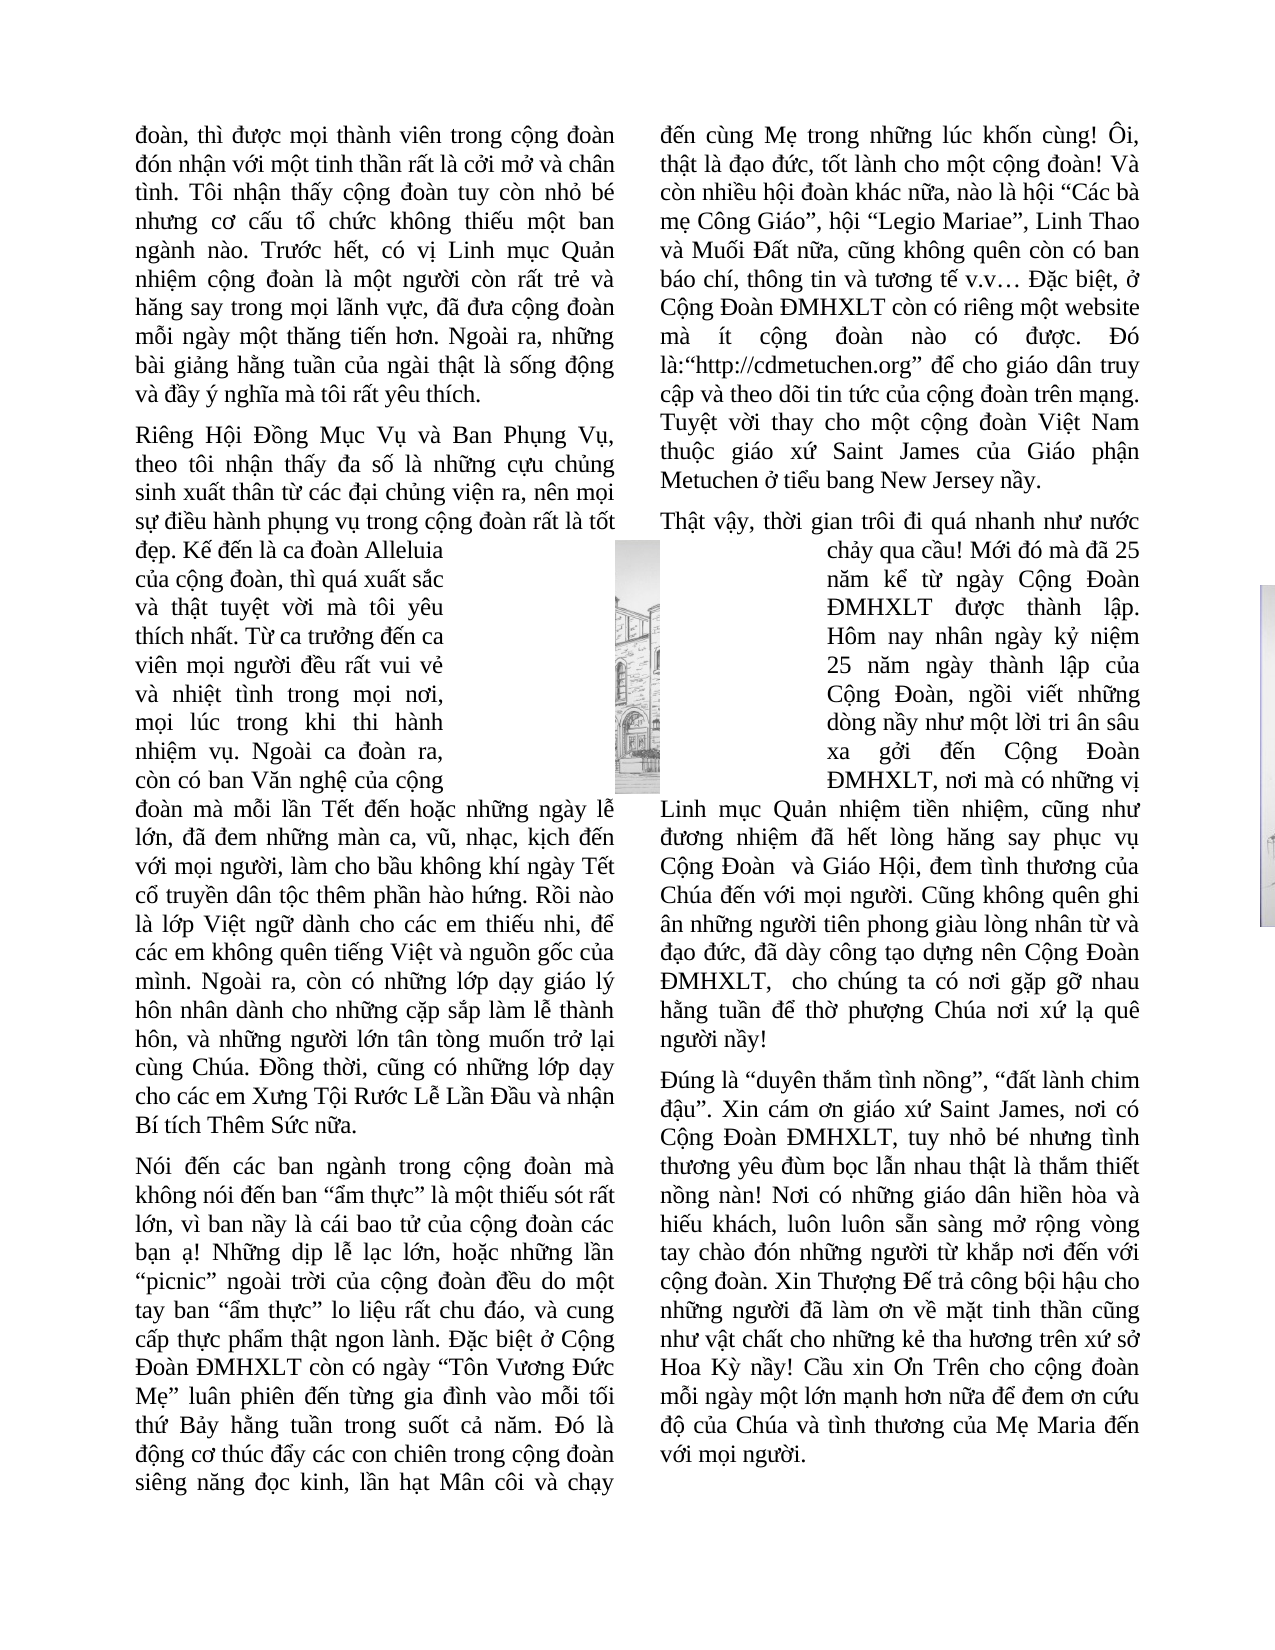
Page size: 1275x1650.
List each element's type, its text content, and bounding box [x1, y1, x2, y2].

text Thật vậy, thời gian trôi đi quá nhanh như nước chảy qua cầu! Mới đó mà đã 25 năm kể từ ngày Cộng Đoàn ĐMHXLT được thành lập. Hôm nay nhân ngày kỷ niệm 25 năm ngày thành lập của Cộng Đoàn, ngồi viết những dòng nầy như một lời tri ân sâu xa gởi đến Cộng Đoàn ĐMHXLT, nơi mà có những vị Linh mục Quản nhiệm tiền nhiệm, cũng như đương nhiệm đã hết lòng hăng say phục vụ Cộng Đoàn và Giáo Hội, đem tình thương của Chúa đến với mọi người. Cũng không quên ghi ân những người tiên phong giàu lòng nhân từ và đạo đức, đã dày công tạo dựng nên Cộng Đoàn ĐMHXLT, cho chúng ta có nơi gặp gỡ nhau hằng tuần để thờ phượng Chúa nơi xứ lạ quê người nầy! [660, 506, 1140, 1052]
picture [615, 540, 660, 794]
text Đúng là “duyên thắm tình nồng”, “đất lành chim đậu”. Xin cám ơn giáo xứ Saint James, nơi có Cộng Đoàn ĐMHXLT, tuy nhỏ bé nhưng tình thương yêu đùm bọc lẫn nhau thật là thắm thiết nồng nàn! Nơi có những giáo dân hiền hòa và hiếu khách, luôn luôn sẵn sàng mở rộng vòng tay chào đón những người từ khắp nơi đến với cộng đoàn. Xin Thượng Đế trả công bội hậu cho những người đã làm ơn về mặt tinh thần cũng như vật chất cho những kẻ tha hương trên xứ sở Hoa Kỳ nầy! Cầu xin Ơn Trên cho cộng đoàn mỗi ngày một lớn mạnh hơn nữa để đem ơn cứu độ của Chúa và tình thương của Mẹ Maria đến với mọi người. [660, 1065, 1140, 1467]
text Nói đến các ban ngành trong cộng đoàn mà không nói đến ban “ẩm thực” là một thiếu sót rất lớn, vì ban nầy là cái bao tử của cộng đoàn các bạn ạ! Những dịp lễ lạc lớn, hoặc những lần “picnic” ngoài trời của cộng đoàn đều do một tay ban “ẩm thực” lo liệu rất chu đáo, và cung cấp thực phẩm thật ngon lành. Đặc biệt ở Cộng Đoàn ĐMHXLT còn có ngày “Tôn Vương Đức Mẹ” luân phiên đến từng gia đình vào mỗi tối thứ Bảy hằng tuần trong suốt cả năm. Đó là động cơ thúc đẩy các con chiên trong cộng đoàn siêng năng đọc kinh, lần hạt Mân côi và chạy đến cùng Mẹ trong những lúc khốn cùng! Ôi, thật là đạo đức, tốt lành cho một cộng đoàn! Và còn nhiều hội đoàn khác nữa, nào là hội “Các bà mẹ Công Giáo”, hội “Legio Mariae”, Linh Thao và Muối Đất nữa, cũng không quên còn có ban báo chí, thông tin và tương tế v.v… Đặc biệt, ở Cộng Đoàn ĐMHXLT còn có riêng một website mà ít cộng đoàn nào có được. Đó là:“http://cdmetuchen.org” để cho giáo dân truy cập và theo dõi tin tức của cộng đoàn trên mạng. Tuyệt vời thay cho một cộng đoàn Việt Nam thuộc giáo xứ Saint James của Giáo phận Metuchen ở tiểu bang New Jersey nầy. [660, 120, 1140, 494]
text Riêng Hội Đồng Mục Vụ và Ban Phụng Vụ, theo tôi nhận thấy đa số là những cựu chủng sinh xuất thân từ các đại chủng viện ra, nên mọi sự điều hành phụng vụ trong cộng đoàn rất là tốt đẹp. Kế đến là ca đoàn Alleluia của cộng đoàn, thì quá xuất sắc và thật tuyệt vời mà tôi yêu thích nhất. Từ ca trưởng đến ca viên mọi người đều rất vui vẻ và nhiệt tình trong mọi nơi, mọi lúc trong khi thi hành nhiệm vụ. Ngoài ca đoàn ra, còn có ban Văn nghệ của cộng đoàn mà mỗi lần Tết đến hoặc những ngày lễ lớn, đã đem những màn ca, vũ, nhạc, kịch đến với mọi người, làm cho bầu không khí ngày Tết cổ truyền dân tộc thêm phần hào hứng. Rồi nào là lớp Việt ngữ dành cho các em thiếu nhi, để các em không quên tiếng Việt và nguồn gốc của mình. Ngoài ra, còn có những lớp dạy giáo lý hôn nhân dành cho những cặp sắp làm lễ thành hôn, và những người lớn tân tòng muốn trở lại cùng Chúa. Đồng thời, cũng có những lớp dạy cho các em Xưng Tội Rước Lễ Lần Đầu và nhận Bí tích Thêm Sức nữa. [135, 420, 615, 1139]
picture [1260, 585, 1275, 927]
text Nói đến các ban ngành trong cộng đoàn mà không nói đến ban “ẩm thực” là một thiếu sót rất lớn, vì ban nầy là cái bao tử của cộng đoàn các bạn ạ! Những dịp lễ lạc lớn, hoặc những lần “picnic” ngoài trời của cộng đoàn đều do một tay ban “ẩm thực” lo liệu rất chu đáo, và cung cấp thực phẩm thật ngon lành. Đặc biệt ở Cộng Đoàn ĐMHXLT còn có ngày “Tôn Vương Đức Mẹ” luân phiên đến từng gia đình vào mỗi tối thứ Bảy hằng tuần trong suốt cả năm. Đó là động cơ thúc đẩy các con chiên trong cộng đoàn siêng năng đọc kinh, lần hạt Mân côi và chạy đến cùng Mẹ trong những lúc khốn cùng! Ôi, thật là đạo đức, tốt lành cho một cộng đoàn! Và còn nhiều hội đoàn khác nữa, nào là hội “Các bà mẹ Công Giáo”, hội “Legio Mariae”, Linh Thao và Muối Đất nữa, cũng không quên còn có ban báo chí, thông tin và tương tế v.v… Đặc biệt, ở Cộng Đoàn ĐMHXLT còn có riêng một website mà ít cộng đoàn nào có được. Đó là:“http://cdmetuchen.org” để cho giáo dân truy cập và theo dõi tin tức của cộng đoàn trên mạng. Tuyệt vời thay cho một cộng đoàn Việt Nam thuộc giáo xứ Saint James của Giáo phận Metuchen ở tiểu bang New Jersey nầy. [135, 1151, 615, 1496]
